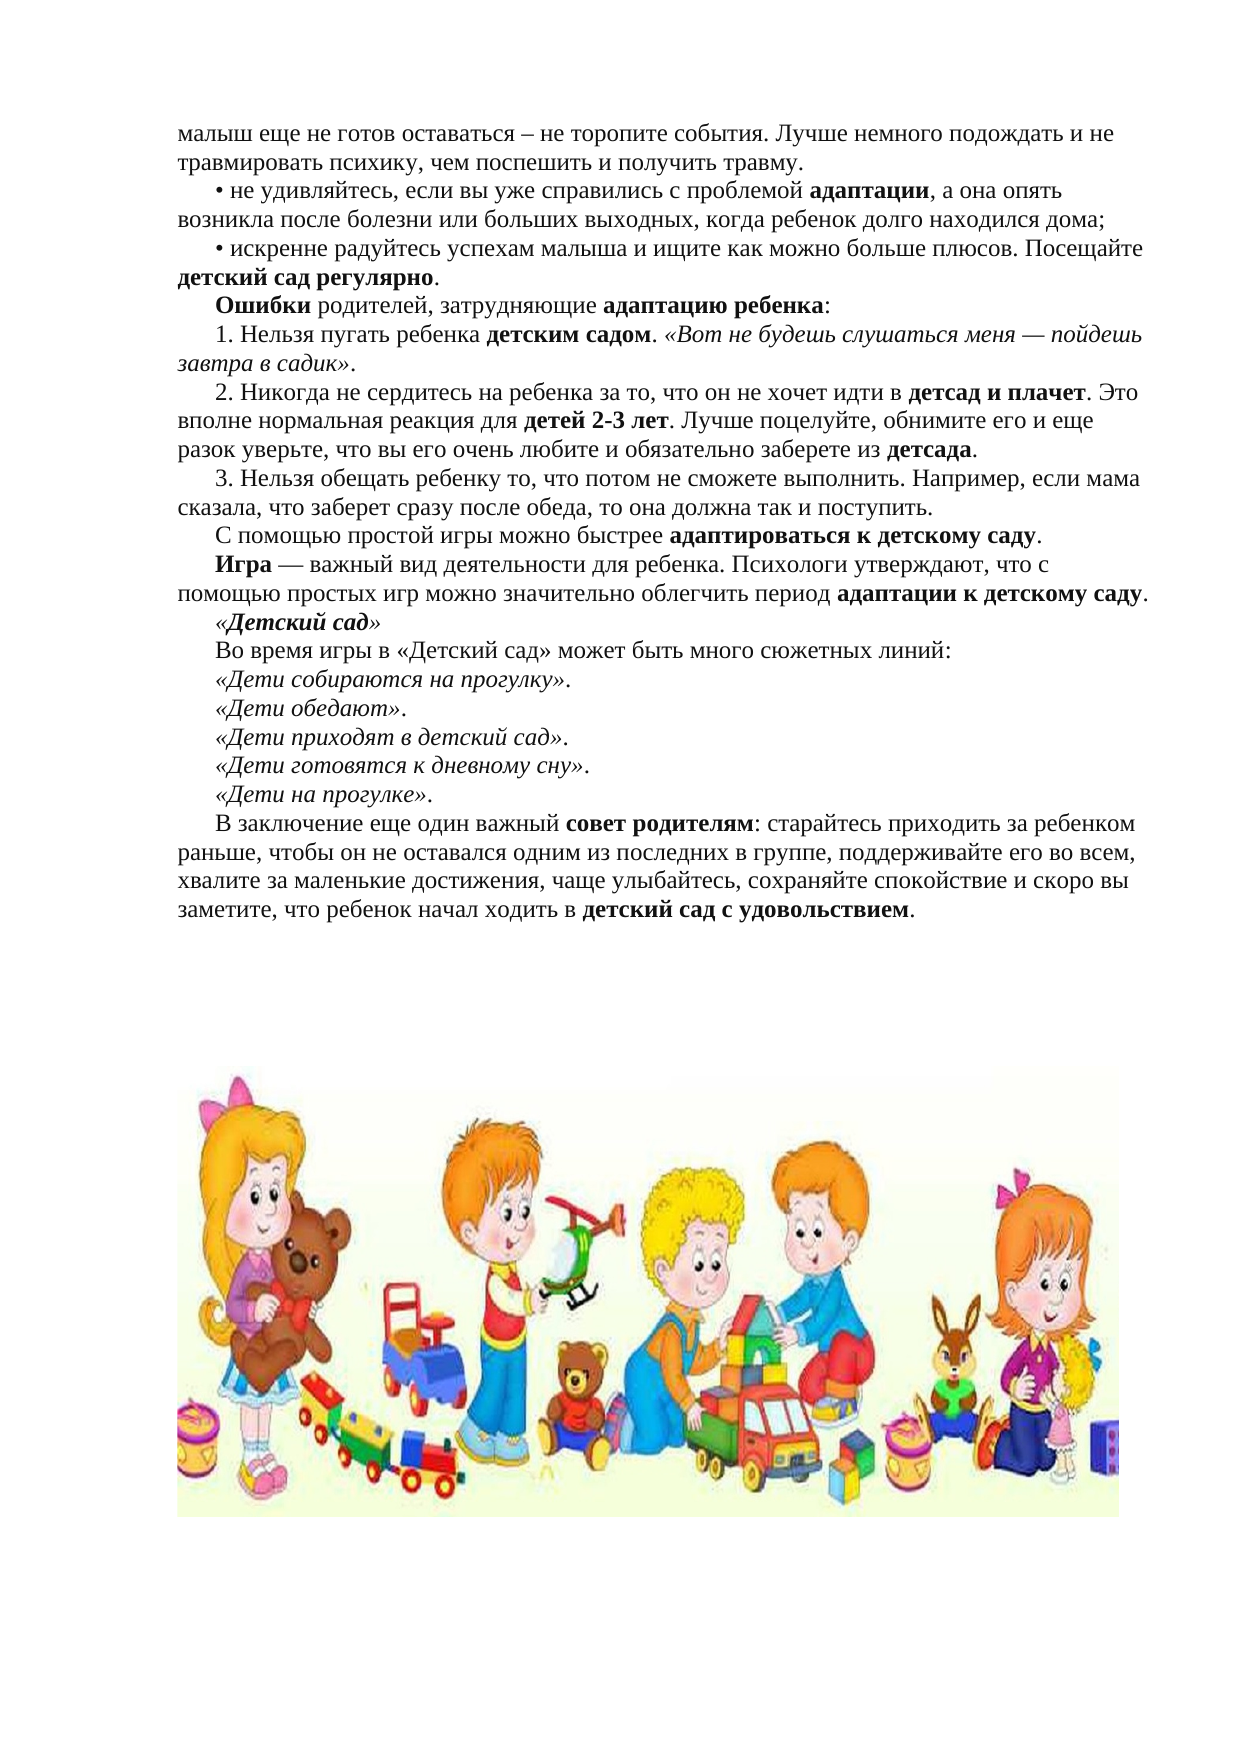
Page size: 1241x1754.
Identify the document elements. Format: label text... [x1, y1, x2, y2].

text Во время игры в «Детский сад» может быть много сюжетных линий: [177, 636, 1152, 664]
text • не удивляйтесь, если вы уже справились с проблемой адаптации, а она опять возникла после болезни или больших выходных, когда ребенок долго находился дома; [177, 176, 1152, 233]
text «Дети собираются на прогулку». [177, 664, 1152, 693]
text Игра — важный вид деятельности для ребенка. Психологи утверждают, что с помощью простых игр можно значительно облегчить период адаптации к детскому саду. [177, 549, 1152, 607]
text Ошибки родителей, затрудняющие адаптацию ребенка: [177, 291, 1152, 319]
text 2. Никогда не сердитесь на ребенка за то, что он не хочет идти в детсад и плачет. Это вполне нормальная реакция для детей 2-3 лет. Лучше поцелуйте, обнимите его и еще разок уверьте, что вы его очень любите и обязательно заберете из детсада. [177, 377, 1152, 463]
text 3. Нельзя обещать ребенку то, что потом не сможете выполнить. Например, если мама сказала, что заберет сразу после обеда, то она должна так и поступить. [177, 463, 1152, 521]
text «Дети готовятся к дневному сну». [177, 751, 1152, 779]
text • искренне радуйтесь успехам малыша и ищите как можно больше плюсов. Посещайте детский сад регулярно. [177, 233, 1152, 291]
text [177, 118, 1152, 176]
text С помощью простой игры можно быстрее адаптироваться к детскому саду. [177, 521, 1152, 549]
text «Дети обедают». [177, 693, 1152, 722]
picture [177, 1066, 1119, 1517]
text В заключение еще один важный совет родителям: старайтесь приходить за ребенком раньше, чтобы он не оставался одним из последних в группе, поддерживайте его во всем, хвалите за маленькие достижения, чаще улыбайтесь, сохраняйте спокойствие и скоро вы заметите, что ребенок начал ходить в детский сад с удовольствием. [177, 808, 1152, 923]
text «Дети на прогулке». [177, 779, 1152, 808]
text «Детский сад» [177, 607, 1152, 636]
text 1. Нельзя пугать ребенка детским садом. «Вот не будешь слушаться меня — пойдешь завтра в садик». [177, 319, 1152, 377]
text «Дети приходят в детский сад». [177, 722, 1152, 751]
